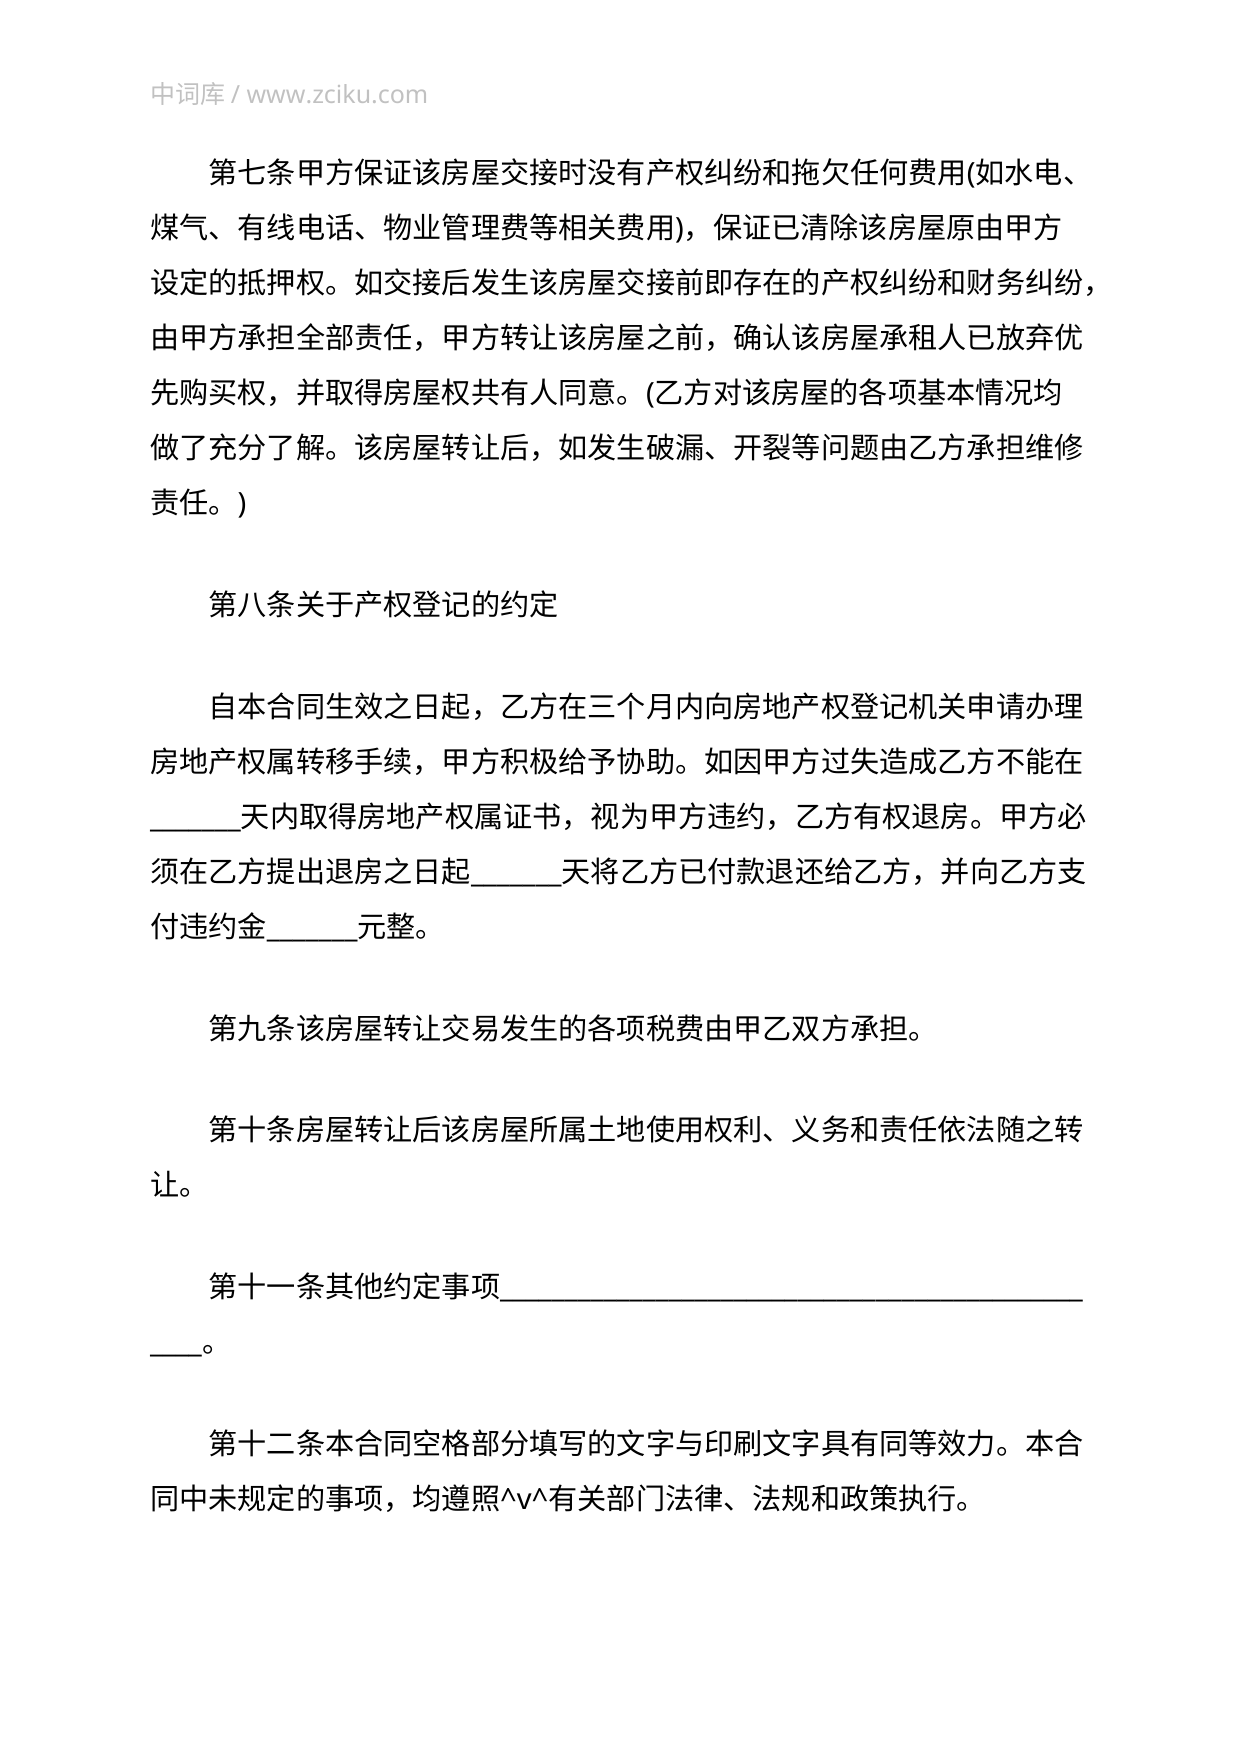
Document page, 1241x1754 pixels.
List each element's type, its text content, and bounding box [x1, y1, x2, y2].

text 第十条房屋转让后该房屋所属土地使用权利、义务和责任依法随之转让。 [150, 1107, 1090, 1204]
text 第十二条本合同空格部分填写的文字与印刷文字具有同等效力。本合同中未规定的事项，均遵照^v^有关部门法律、法规和政策执行。 [150, 1421, 1090, 1518]
text 第九条该房屋转让交易发生的各项税费由甲乙双方承担。 [150, 1005, 1090, 1047]
text 第七条甲方保证该房屋交接时没有产权纠纷和拖欠任何费用(如水电、煤气、有线电话、物业管理费等相关费用)，保证已清除该房屋原由甲方设定的抵押权。如交接后发生该房屋交接前即存在的产权纠纷和财务纠纷，由甲方承担全部责任，甲方转让该房屋之前，确认该房屋承租人已放弃优先购买权，并取得房屋权共有人同意。(乙方对该房屋的各项基本情况均做了充分了解。该房屋转让后，如发生破漏、开裂等问题由乙方承担维修责任。) [150, 150, 1090, 522]
text 第八条关于产权登记的约定 [150, 582, 1090, 624]
text 自本合同生效之日起，乙方在三个月内向房地产权登记机关申请办理房地产权属转移手续，甲方积极给予协助。如因甲方过失造成乙方不能在_______天内取得房地产权属证书，视为甲方违约，乙方有权退房。甲方必须在乙方提出退房之日起_______天将乙方已付款退还给乙方，并向乙方支付违约金_______元整。 [150, 683, 1090, 946]
text 第十一条其他约定事项_________________________________________________。 [150, 1264, 1090, 1361]
